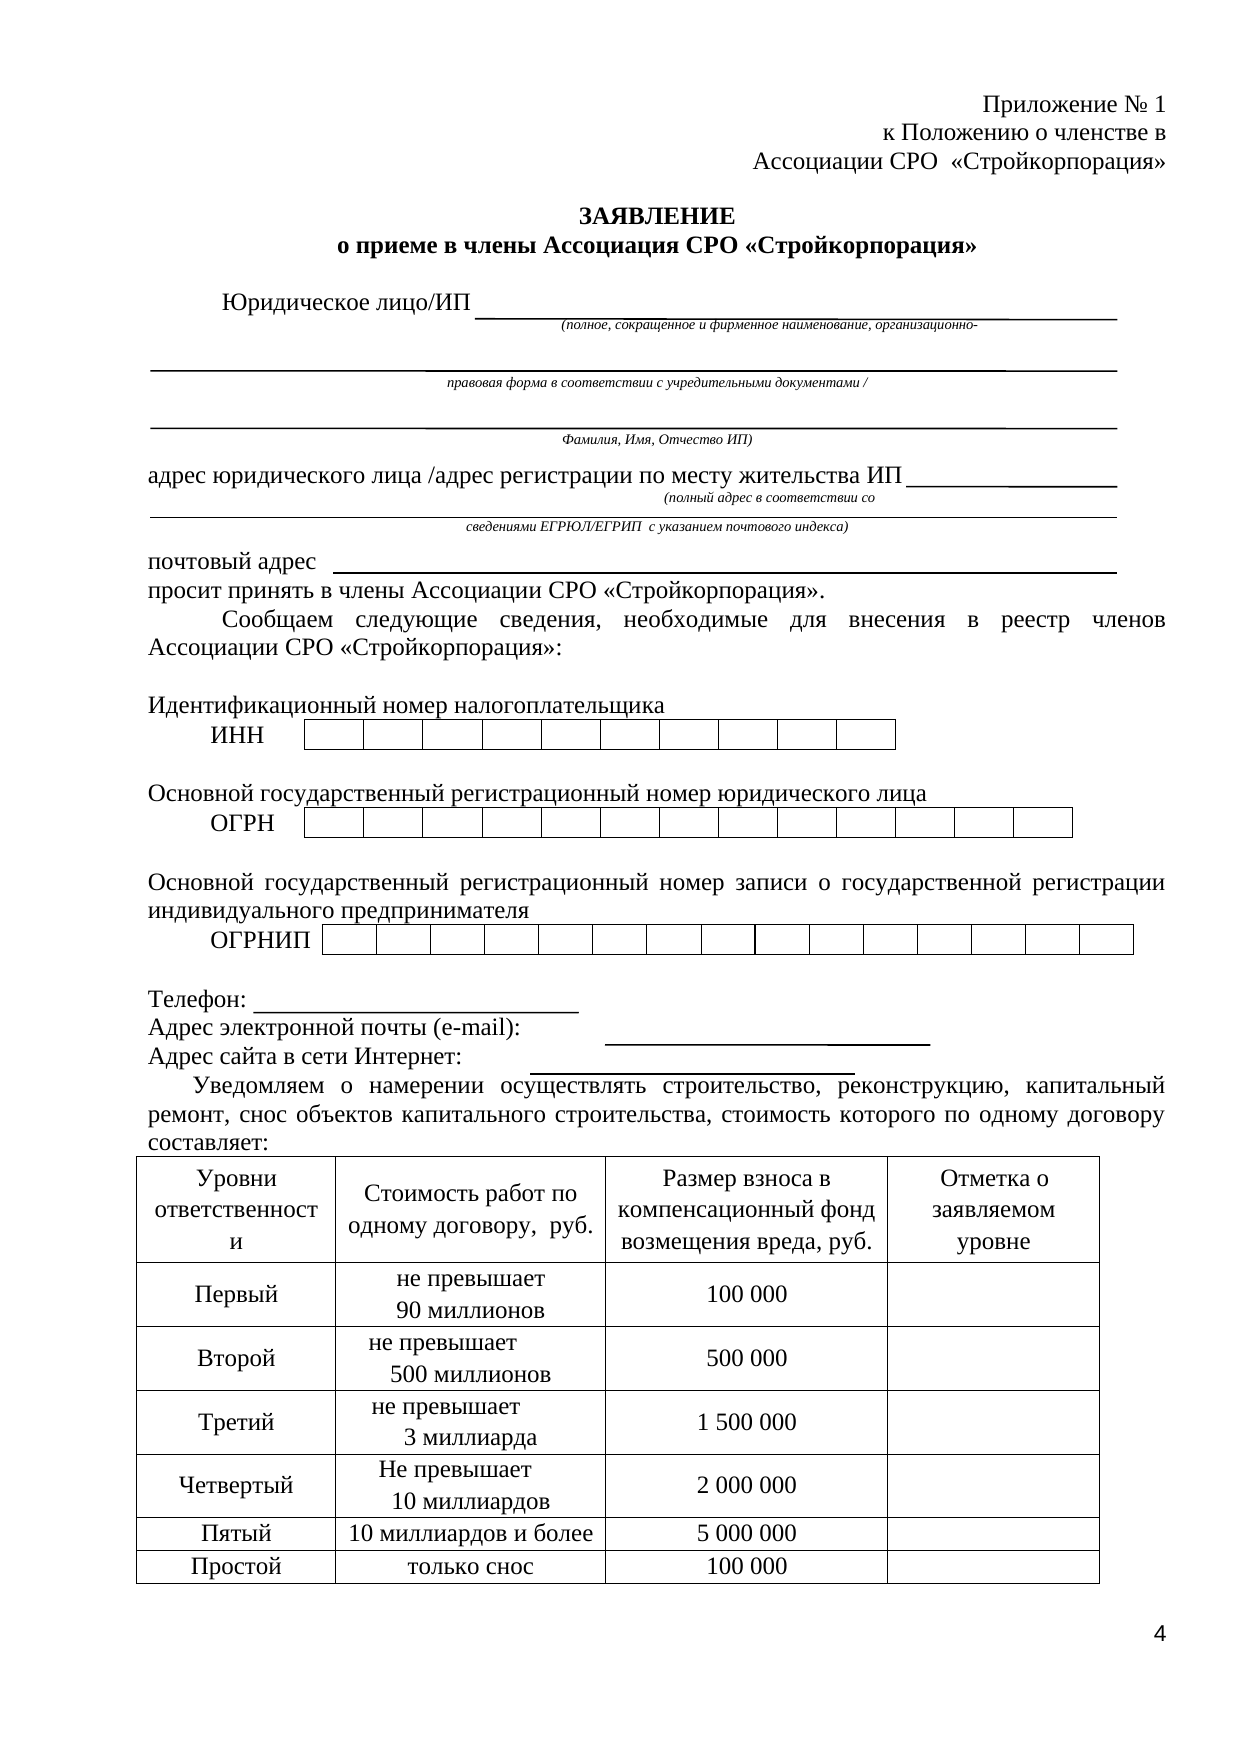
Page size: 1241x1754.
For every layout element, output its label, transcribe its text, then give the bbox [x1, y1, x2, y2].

table_header [918, 925, 971, 954]
table_cell 10 миллиардов и более [336, 1518, 605, 1550]
text почтовый адрес [148, 546, 1166, 575]
table_cell Простой [137, 1551, 335, 1582]
text адрес юридического лица /адрес регистрации по месту жительства ИП [148, 460, 1166, 489]
table_cell Четвертый [137, 1455, 335, 1517]
table_header [660, 720, 718, 748]
table_header [364, 808, 422, 837]
table_cell Первый [137, 1263, 335, 1326]
text Адрес электронной почты (e-mail): [148, 1012, 1166, 1041]
table_header [972, 925, 1025, 954]
table_header [719, 808, 777, 837]
table_header [1014, 808, 1072, 837]
table_header [601, 720, 659, 748]
table_header [1026, 925, 1079, 954]
table_header [647, 925, 701, 954]
table_header [955, 808, 1013, 837]
table_header [756, 925, 809, 954]
table_cell 2 000 000 [606, 1455, 887, 1517]
table_header [539, 925, 592, 954]
table_header ИНН [199, 719, 304, 748]
table_header Стоимость работ по одному договору, руб. [336, 1157, 605, 1262]
text Телефон: [148, 984, 1166, 1012]
table_header [1080, 925, 1133, 954]
table_header Уровни ответственности [137, 1157, 335, 1262]
table_header [305, 720, 363, 748]
table_header [483, 720, 541, 748]
table_header [423, 720, 482, 748]
table_header Размер взноса в компенсационный фонд возмещения вреда, руб. [606, 1157, 887, 1262]
table_header [837, 720, 895, 748]
table_cell 1 500 000 [606, 1391, 887, 1453]
table_header [323, 925, 376, 954]
text правовая форма в соответствии с учредительными документами / [148, 374, 1166, 402]
table_cell не превышает 90 миллионов [336, 1263, 605, 1326]
text Фамилия, Имя, Отчество ИП) [148, 431, 1166, 460]
table_header [377, 925, 430, 954]
text сведениями ЕГРЮЛ/ЕГРИП с указанием почтового индекса) [148, 517, 1166, 546]
table_cell [888, 1551, 1099, 1582]
table_header [305, 808, 363, 837]
text ЗАЯВЛЕНИЕ [148, 201, 1166, 230]
table_cell 500 000 [606, 1327, 887, 1390]
text (полное, сокращенное и фирменное наименование, организационно- [298, 316, 1166, 345]
table_header [660, 808, 718, 837]
table_cell Не превышает 10 миллиардов [336, 1455, 605, 1517]
table_header Отметка о заявляемом уровне [888, 1157, 1099, 1262]
table_header [810, 925, 863, 954]
text (полный адрес в соответствии со [298, 489, 1166, 517]
table_header [778, 808, 836, 837]
table_cell не превышает 3 миллиарда [336, 1391, 605, 1453]
table_header [896, 808, 954, 837]
table_header [837, 808, 895, 837]
subtitle Приложение № 1 [148, 89, 1166, 117]
text Уведомляем о намерении осуществлять строительство, реконструкцию, капитальный ремонт, снос объектов капитального строительства, стоимость которого по одному договору составляет: [148, 1070, 1166, 1156]
table_cell не превышает 500 миллионов [336, 1327, 605, 1390]
table_header [864, 925, 917, 954]
table_header [431, 925, 484, 954]
table_header [485, 925, 538, 954]
table_header ОГРН [199, 807, 304, 837]
table_cell Второй [137, 1327, 335, 1390]
table_header [542, 720, 600, 748]
table_header [719, 720, 777, 748]
text Основной государственный регистрационный номер юридического лица [148, 778, 1166, 807]
text Идентификационный номер налогоплательщика [148, 690, 1166, 719]
table_cell [888, 1263, 1099, 1326]
table_cell Пятый [137, 1518, 335, 1550]
text Юридическое лицо/ИП [148, 287, 1166, 316]
text Ассоциации СРО «Стройкорпорация» [148, 146, 1166, 175]
table_header [593, 925, 646, 954]
table_cell 5 000 000 [606, 1518, 887, 1550]
table_cell Третий [137, 1391, 335, 1453]
table_cell [888, 1391, 1099, 1453]
text Адрес сайта в сети Интернет: [148, 1041, 1166, 1070]
table_header [778, 720, 836, 748]
table_cell [888, 1455, 1099, 1517]
text просит принять в члены Ассоциации СРО «Стройкорпорация». [148, 575, 1166, 604]
table_header ОГРНИП [199, 924, 322, 954]
text Сообщаем следующие сведения, необходимые для внесения в реестр членов Ассоциации СРО «Стройкорпорация»: [148, 604, 1166, 661]
text о приеме в члены Ассоциация СРО «Стройкорпорация» [148, 230, 1166, 259]
table_header [423, 808, 482, 837]
table_cell только снос [336, 1551, 605, 1582]
table_header [601, 808, 659, 837]
table_header [483, 808, 541, 837]
table_header [542, 808, 600, 837]
table_cell 100 000 [606, 1551, 887, 1582]
text Основной государственный регистрационный номер записи о государственной регистрации индивидуального предпринимателя [148, 867, 1166, 924]
table_header [702, 925, 754, 954]
table_cell 100 000 [606, 1263, 887, 1326]
table_header [364, 720, 422, 748]
table_cell [888, 1327, 1099, 1390]
table_cell [888, 1518, 1099, 1550]
text к Положению о членстве в [148, 117, 1166, 146]
